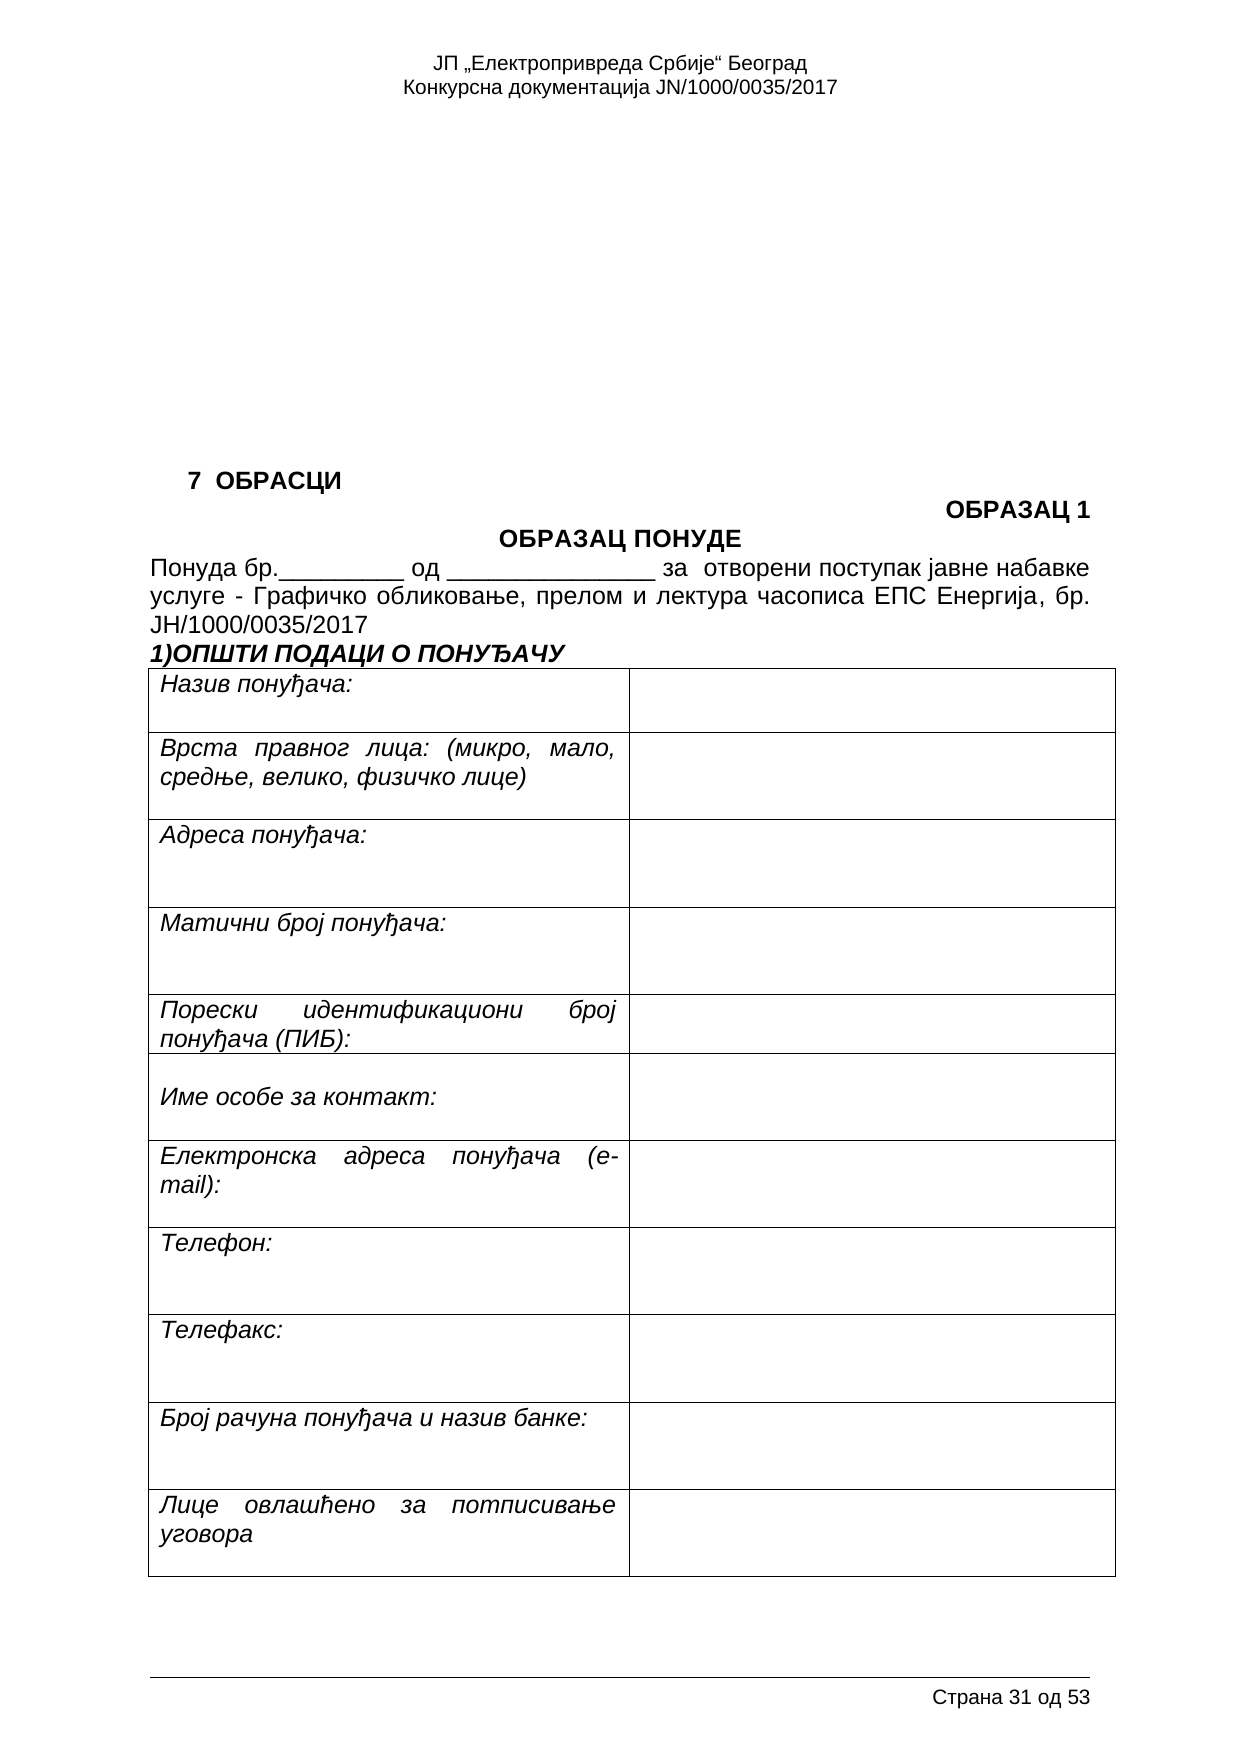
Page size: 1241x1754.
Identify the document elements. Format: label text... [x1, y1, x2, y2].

text Понуда бр._________ од _______________ за отворени поступак јавне набавке услуге - Графичко обликовање, прелом и лектура часописа ЕПС Енергија, бр. ЈН/1000/0035/2017 [150, 552, 1090, 639]
table_cell Име особе за контакт: [149, 1054, 629, 1140]
table_cell Електронска адреса понуђача (e-mail): [149, 1141, 629, 1227]
table_cell [630, 1228, 1115, 1314]
table_cell Број рачуна понуђача и назив банке: [149, 1403, 629, 1489]
table_header Назив понуђача: [149, 669, 629, 732]
table_cell [630, 820, 1115, 907]
table_cell [630, 1141, 1115, 1227]
table_cell Адреса понуђача: [149, 820, 629, 907]
text 7 ОБРАСЦИ [187, 466, 1090, 495]
table_cell [630, 1490, 1115, 1576]
table_cell [630, 908, 1115, 994]
text ОБРАЗАЦ 1 [150, 495, 1090, 524]
table_cell Лице овлашћено за потписивање уговора [149, 1490, 629, 1576]
table_cell [630, 733, 1115, 819]
text 1)ОПШТИ ПОДАЦИ О ПОНУЂАЧУ [150, 639, 1090, 667]
text ОБРАЗАЦ ПОНУДЕ [150, 524, 1090, 552]
table_header [630, 669, 1115, 732]
table_cell Матични број понуђача: [149, 908, 629, 994]
table_cell [630, 1403, 1115, 1489]
table_cell [630, 1054, 1115, 1140]
table_cell Порески идентификациони број понуђача (ПИБ): [149, 995, 629, 1052]
table_cell Врста правног лица: (микро, мало, средње, велико, физичко лице) [149, 733, 629, 819]
table_cell [630, 995, 1115, 1052]
table_cell Телефакс: [149, 1315, 629, 1402]
table_cell [630, 1315, 1115, 1402]
table_cell Телефон: [149, 1228, 629, 1314]
